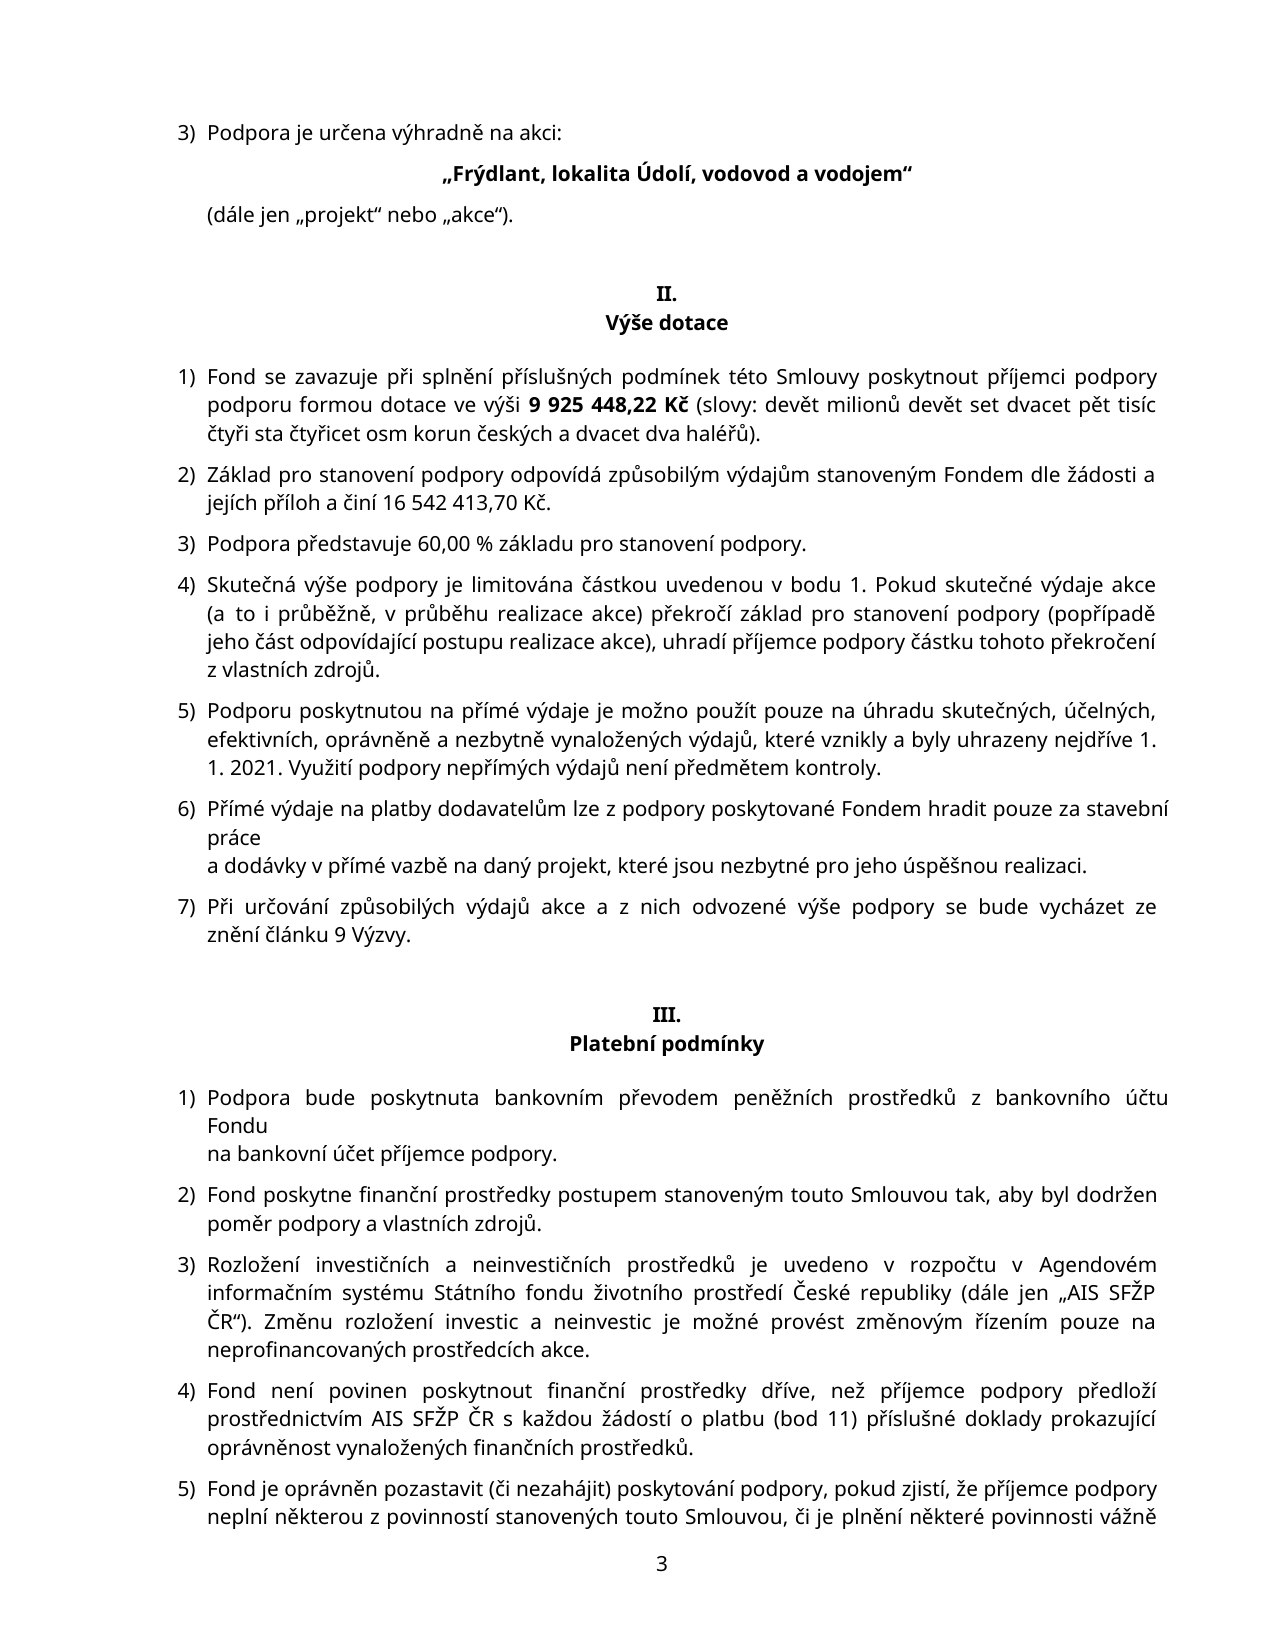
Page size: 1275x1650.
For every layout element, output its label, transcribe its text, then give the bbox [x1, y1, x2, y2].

list Podpora je určena výhradně na akci: [177, 118, 1169, 146]
list Fond poskytne finanční prostředky postupem stanoveným touto Smlouvou tak, aby byl dodržen poměr podpory a vlastních zdrojů. [177, 1180, 1157, 1237]
list Fond se zavazuje při splnění příslušných podmínek této Smlouvy poskytnout příjemci podpory podporu formou dotace ve výši 9 925 448,22 Kč (slovy: devět milionů devět set dvacet pět tisíc čtyři sta čtyřicet osm korun českých a dvacet dva haléřů). [177, 362, 1157, 447]
list Při určování způsobilých výdajů akce a z nich odvozené výše podpory se bude vycházet ze znění článku 9 Výzvy. [177, 892, 1157, 949]
list Přímé výdaje na platby dodavatelům lze z podpory poskytované Fondem hradit pouze za stavební práce [177, 794, 1169, 851]
subtitle Výše dotace [276, 308, 1058, 337]
list Fond není povinen poskytnout finanční prostředky dříve, než příjemce podpory předloží prostřednictvím AIS SFŽP ČR s každou žádostí o platbu (bod 11) příslušné doklady prokazující oprávněnost vynaložených finančních prostředků. [177, 1376, 1157, 1461]
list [177, 1474, 1157, 1531]
list Skutečná výše podpory je limitována částkou uvedenou v bodu 1. Pokud skutečné výdaje akce (a to i průběžně, v průběhu realizace akce) překročí základ pro stanovení podpory (popřípadě jeho část odpovídající postupu realizace akce), uhradí příjemce podpory částku tohoto překročení z vlastních zdrojů. [177, 570, 1156, 684]
text na bankovní účet příjemce podpory. [207, 1139, 1169, 1168]
text a dodávky v přímé vazbě na daný projekt, které jsou nezbytné pro jeho úspěšnou realizaci. [207, 851, 1169, 879]
list Podpora bude poskytnuta bankovním převodem peněžních prostředků z bankovního účtu Fondu [177, 1083, 1169, 1139]
list Podpora představuje 60,00 % základu pro stanovení podpory. [177, 529, 1169, 558]
list Rozložení investičních a neinvestičních prostředků je uvedeno v rozpočtu v Agendovém informačním systému Státního fondu životního prostředí České republiky (dále jen „AIS SFŽP ČR“). Změnu rozložení investic a neinvestic je možné provést změnovým řízením pouze na neprofinancovaných prostředcích akce. [177, 1250, 1157, 1364]
subtitle „Frýdlant, lokalita Údolí, vodovod a vodojem“ [442, 159, 1169, 187]
list Podporu poskytnutou na přímé výdaje je možno použít pouze na úhradu skutečných, účelných, efektivních, oprávněně a nezbytně vynaložených výdajů, které vznikly a byly uhrazeny nejdříve 1. 1. 2021. Využití podpory nepřímých výdajů není předmětem kontroly. [177, 696, 1157, 782]
subtitle Platební podmínky [276, 1029, 1058, 1057]
text (dále jen „projekt“ nebo „akce“). [207, 200, 1169, 228]
subtitle II. [276, 279, 1059, 308]
subtitle III. [276, 1000, 1058, 1029]
list Základ pro stanovení podpory odpovídá způsobilým výdajům stanoveným Fondem dle žádosti a jejích příloh a činí 16 542 413,70 Kč. [177, 460, 1157, 517]
